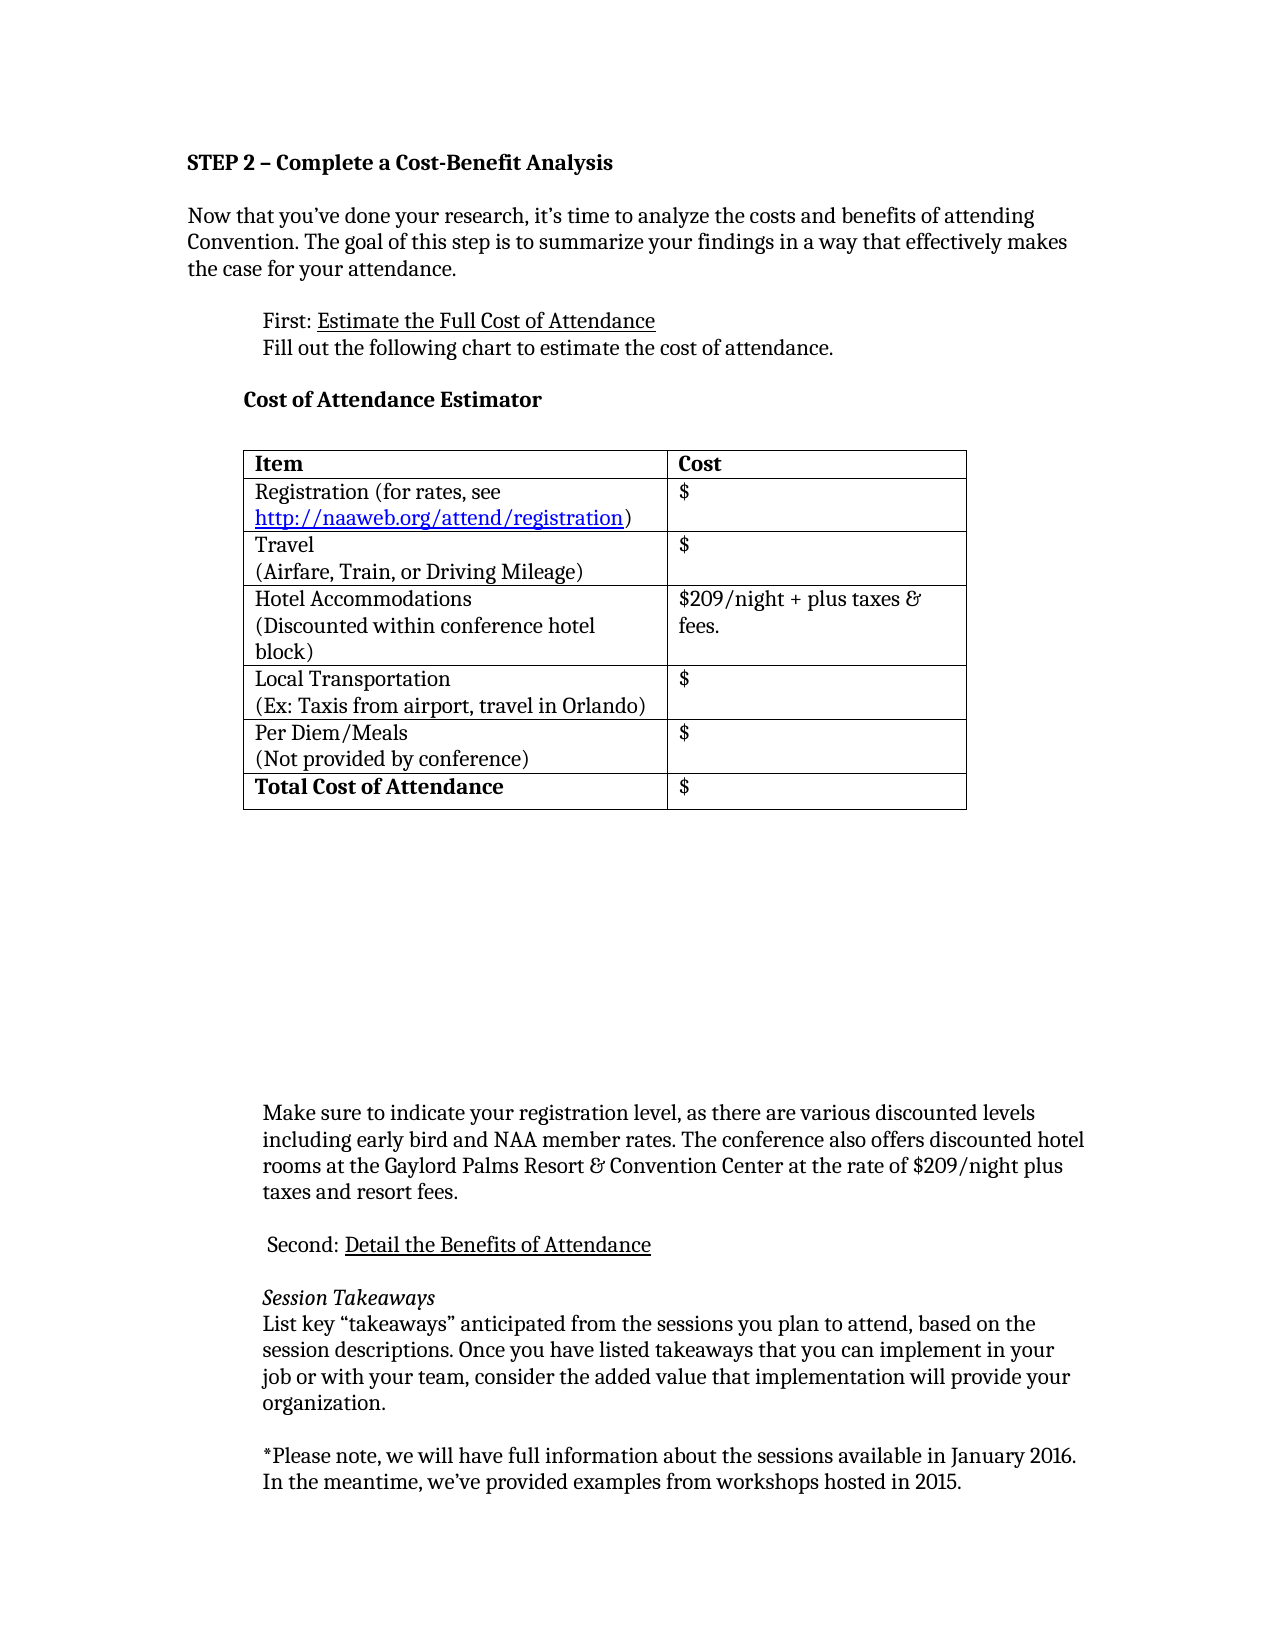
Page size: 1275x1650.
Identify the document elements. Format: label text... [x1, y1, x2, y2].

text Fill out the following chart to estimate the cost of attendance. [187, 334, 1087, 361]
table_cell Travel (Airfare, Train, or Driving Mileage) [244, 532, 667, 585]
text Second: Detail the Benefits of Attendance [262, 1232, 1087, 1258]
table_cell $ [668, 532, 966, 585]
text STEP 2 – Complete a Cost-Benefit Analysis [187, 150, 1087, 176]
table_cell $ [668, 774, 966, 809]
table_cell Registration (for rates, see http://naaweb.org/attend/registration) [244, 479, 667, 531]
text Make sure to indicate your registration level, as there are various discounted levels including early bird and NAA member rates. The conference also offers discounted hotel rooms at the Gaylord Palms Resort & Convention Center at the rate of $209/night plus taxes and resort fees. [262, 1100, 1087, 1205]
text Session Takeaways [262, 1284, 1087, 1311]
text List key “takeaways” anticipated from the sessions you plan to attend, based on the session descriptions. Once you have listed takeaways that you can implement in your job or with your team, consider the added value that implementation will provide your organization. [262, 1311, 1087, 1416]
table_cell Local Transportation (Ex: Taxis from airport, travel in Orlando) [244, 666, 667, 719]
table_cell $ [668, 720, 966, 773]
table_header Item [244, 451, 667, 477]
table_cell Per Diem/Meals (Not provided by conference) [244, 720, 667, 773]
table_cell $ [668, 479, 966, 531]
table_cell Total Cost of Attendance [244, 774, 667, 809]
text First: Estimate the Full Cost of Attendance [187, 308, 1087, 334]
text *Please note, we will have full information about the sessions available in January 2016. In the meantime, we’ve provided examples from workshops hosted in 2015. [262, 1443, 1087, 1495]
text Cost of Attendance Estimator [244, 387, 1087, 413]
table_cell Hotel Accommodations (Discounted within conference hotel block) [244, 586, 667, 665]
table_header Cost [668, 451, 966, 477]
table_cell $209/night + plus taxes & fees. [668, 586, 966, 665]
text Now that you’ve done your research, it’s time to analyze the costs and benefits of attending Convention. The goal of this step is to summarize your findings in a way that effectively makes the case for your attendance. [187, 203, 1087, 282]
table_cell $ [668, 666, 966, 719]
